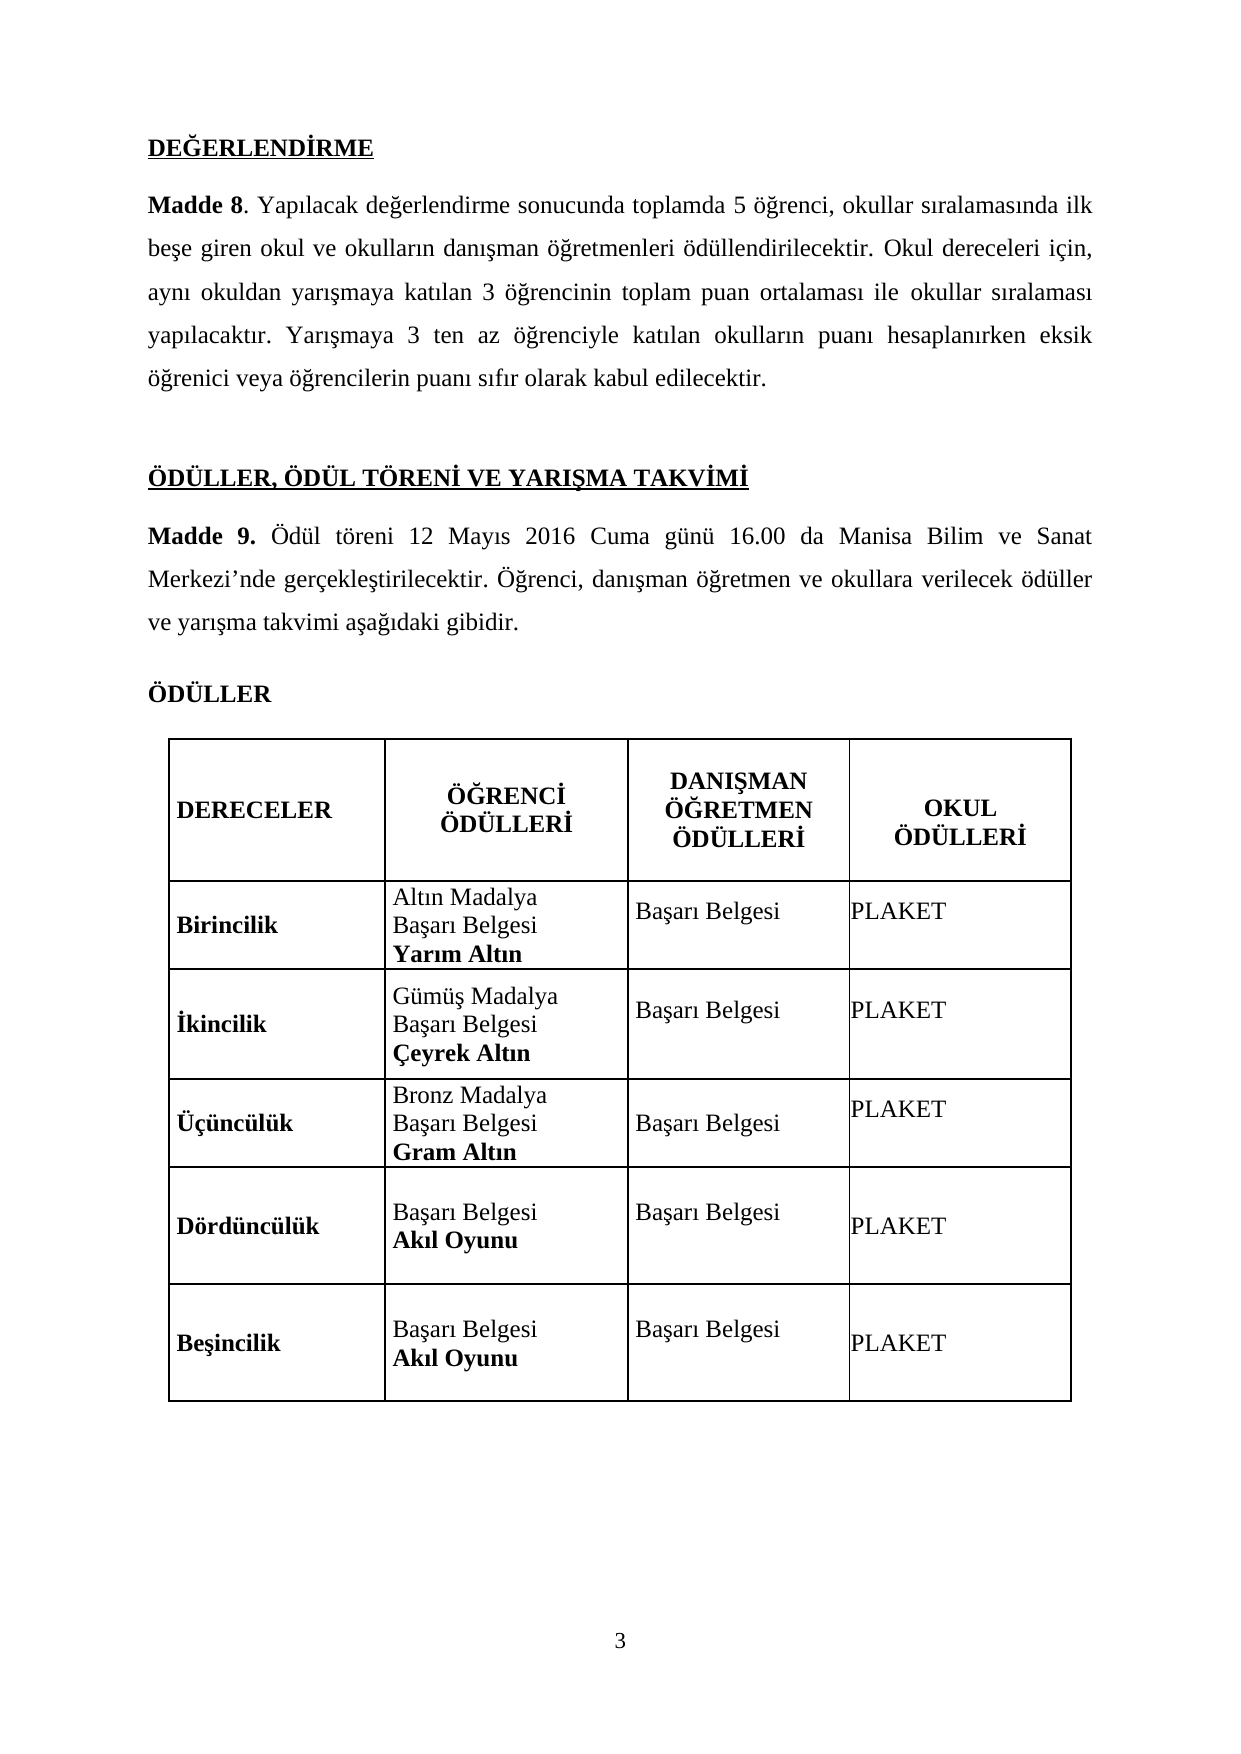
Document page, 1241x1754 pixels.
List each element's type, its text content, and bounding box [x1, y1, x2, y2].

table_cell Başarı Belgesi Akıl Oyunu [386, 1285, 627, 1400]
table_cell Üçüncülük [170, 1080, 384, 1166]
text DEĞERLENDİRME [148, 133, 1093, 162]
table_header DERECELER [170, 740, 384, 880]
table_cell Başarı Belgesi [629, 1168, 849, 1283]
table_cell Birincilik [170, 882, 384, 968]
table_cell Gümüş Madalya Başarı Belgesi Çeyrek Altın [386, 970, 627, 1078]
table_cell Beşincilik [170, 1285, 384, 1400]
table_header OKUL ÖDÜLLERİ [850, 740, 1070, 880]
table_cell Başarı Belgesi [629, 1285, 849, 1400]
table_cell Başarı Belgesi [629, 970, 849, 1078]
table_cell Bronz Madalya Başarı Belgesi Gram Altın [386, 1080, 627, 1166]
text Madde 8. Yapılacak değerlendirme sonucunda toplamda 5 öğrenci, okullar sıralamasında ilk beşe giren okul ve okulların danışman öğretmenleri ödüllendirilecektir. Okul dereceleri için, aynı okuldan yarışmaya katılan 3 öğrencinin toplam puan ortalaması ile okullar sıralaması yapılacaktır. Yarışmaya 3 ten az öğrenciyle katılan okulların puanı hesaplanırken eksik öğrenici veya öğrencilerin puanı sıfır olarak kabul edilecektir. [148, 190, 1093, 392]
text Madde 9. Ödül töreni 12 Mayıs 2016 Cuma günü 16.00 da Manisa Bilim ve Sanat Merkezi’nde gerçekleştirilecektir. Öğrenci, danışman öğretmen ve okullara verilecek ödüller ve yarışma takvimi aşağıdaki gibidir. [148, 521, 1093, 636]
table_header ÖĞRENCİ ÖDÜLLERİ [386, 740, 627, 880]
table_cell Başarı Belgesi [629, 882, 849, 968]
table_cell Başarı Belgesi Akıl Oyunu [386, 1168, 627, 1283]
table_cell Dördüncülük [170, 1168, 384, 1283]
table_cell PLAKET [850, 970, 1070, 1078]
table_cell PLAKET [850, 1285, 1070, 1400]
text ÖDÜLLER [148, 679, 1093, 708]
table_cell Altın Madalya Başarı Belgesi Yarım Altın [386, 882, 627, 968]
table_cell PLAKET [850, 882, 1070, 968]
table_cell PLAKET [850, 1168, 1070, 1283]
table_cell PLAKET [850, 1080, 1070, 1166]
table_cell İkincilik [170, 970, 384, 1078]
table_header DANIŞMAN ÖĞRETMEN ÖDÜLLERİ [629, 740, 849, 880]
text ÖDÜLLER, ÖDÜL TÖRENİ VE YARIŞMA TAKVİMİ [148, 463, 1093, 492]
table_cell Başarı Belgesi [629, 1080, 849, 1166]
